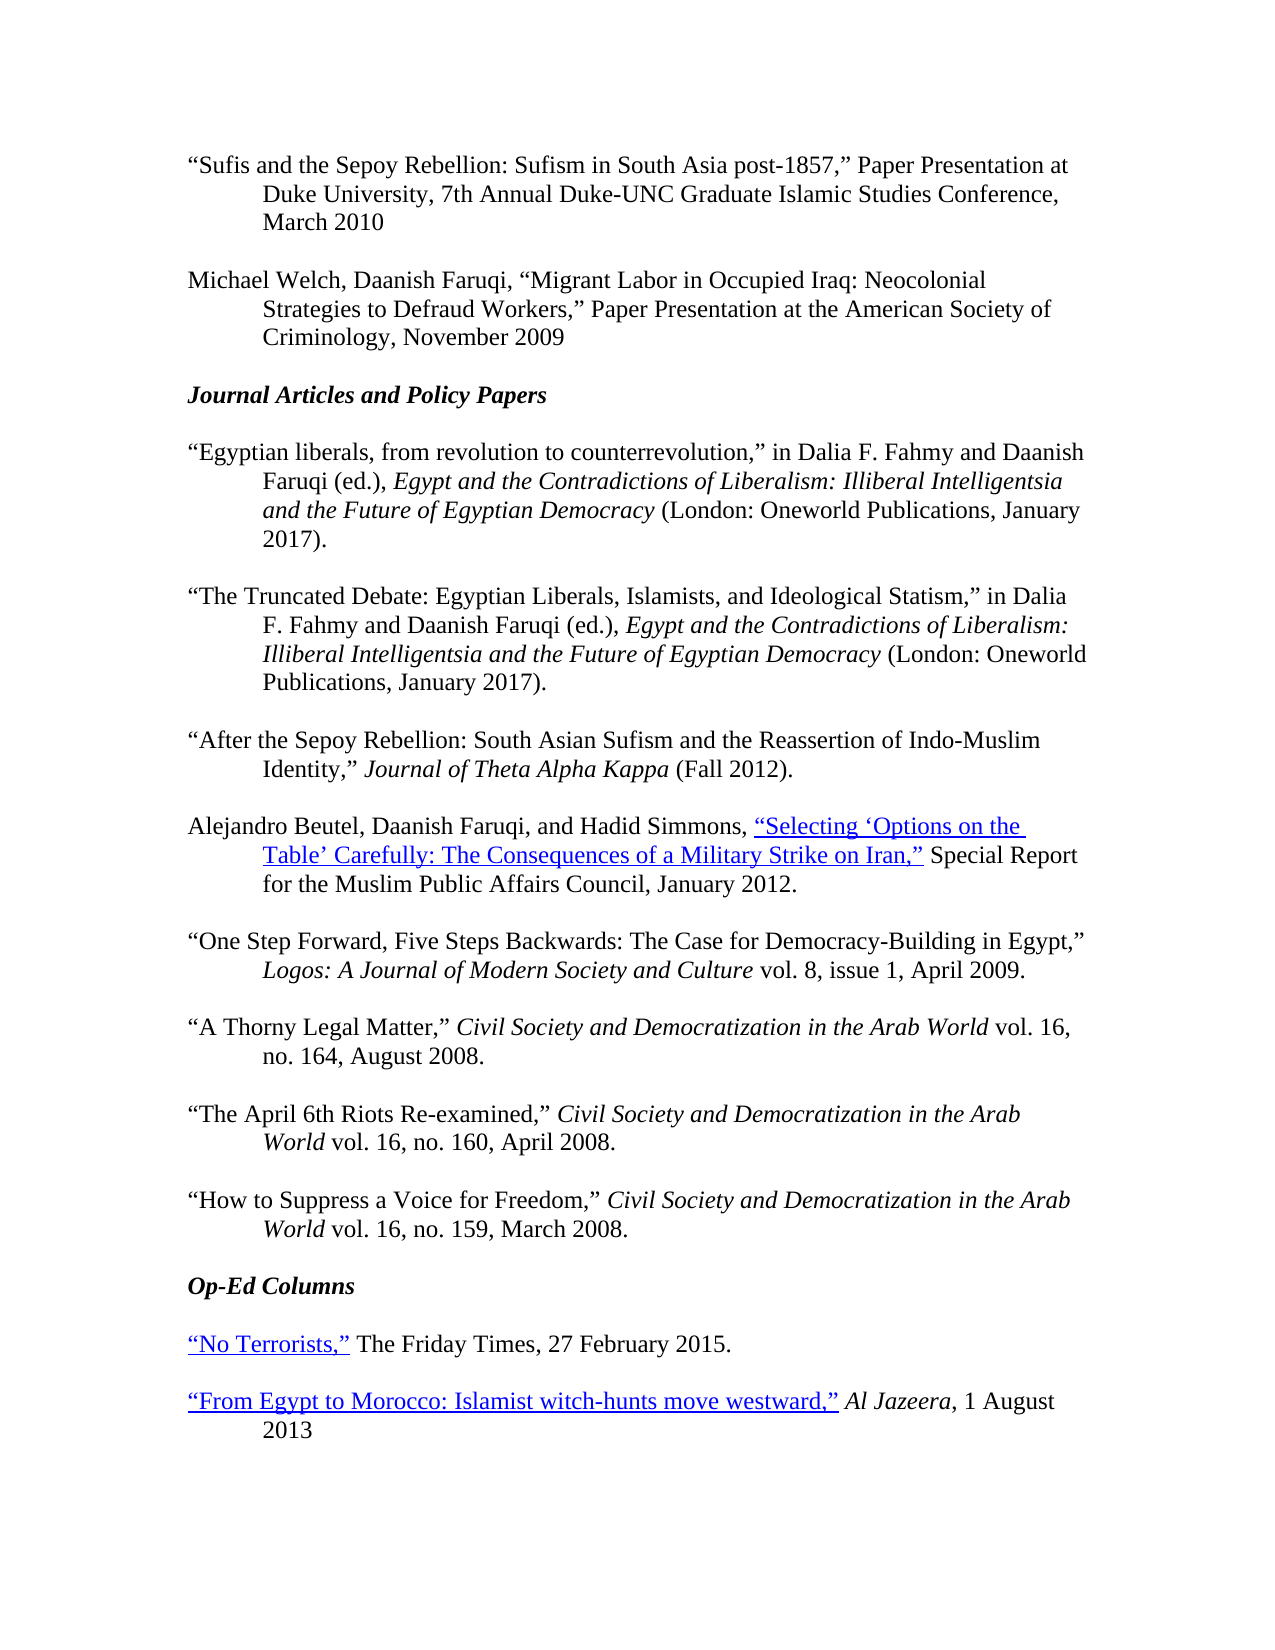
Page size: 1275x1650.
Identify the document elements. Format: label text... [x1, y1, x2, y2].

text “The Truncated Debate: Egyptian Liberals, Islamists, and Ideological Statism,” in Dalia F. Fahmy and Daanish Faruqi (ed.), Egypt and the Contradictions of Liberalism: Illiberal Intelligentsia and the Future of Egyptian Democracy (London: Oneworld Publications, January 2017). [187, 581, 1087, 696]
text Op-Ed Columns [187, 1271, 1087, 1300]
text Michael Welch, Daanish Faruqi, “Migrant Labor in Occupied Iraq: Neocolonial Strategies to Defraud Workers,” Paper Presentation at the American Society of Criminology, November 2009 [187, 265, 1087, 351]
text “One Step Forward, Five Steps Backwards: The Case for Democracy-Building in Egypt,” Logos: A Journal of Modern Society and Culture vol. 8, issue 1, April 2009. [187, 926, 1087, 984]
text Journal Articles and Policy Papers [187, 380, 1087, 409]
text “From Egypt to Morocco: Islamist witch-hunts move westward,” Al Jazeera, 1 August 2013 [187, 1386, 1087, 1444]
text “A Thorny Legal Matter,” Civil Society and Democratization in the Arab World vol. 16, no. 164, August 2008. [187, 1012, 1087, 1070]
text “How to Suppress a Voice for Freedom,” Civil Society and Democratization in the Arab World vol. 16, no. 159, March 2008. [187, 1185, 1087, 1242]
text “No Terrorists,” The Friday Times, 27 February 2015. [187, 1329, 1087, 1357]
text “Egyptian liberals, from revolution to counterrevolution,” in Dalia F. Fahmy and Daanish Faruqi (ed.), Egypt and the Contradictions of Liberalism: Illiberal Intelligentsia and the Future of Egyptian Democracy (London: Oneworld Publications, January 2017). [187, 437, 1087, 552]
text Alejandro Beutel, Daanish Faruqi, and Hadid Simmons, “Selecting ‘Options on the Table’ Carefully: The Consequences of a Military Strike on Iran,” Special Report for the Muslim Public Affairs Council, January 2012. [187, 811, 1087, 897]
text “Sufis and the Sepoy Rebellion: Sufism in South Asia post-1857,” Paper Presentation at Duke University, 7th Annual Duke-UNC Graduate Islamic Studies Conference, March 2010 [187, 150, 1087, 236]
text “After the Sepoy Rebellion: South Asian Sufism and the Reassertion of Indo-Muslim Identity,” Journal of Theta Alpha Kappa (Fall 2012). [187, 725, 1087, 782]
text “The April 6th Riots Re-examined,” Civil Society and Democratization in the Arab World vol. 16, no. 160, April 2008. [187, 1099, 1087, 1156]
